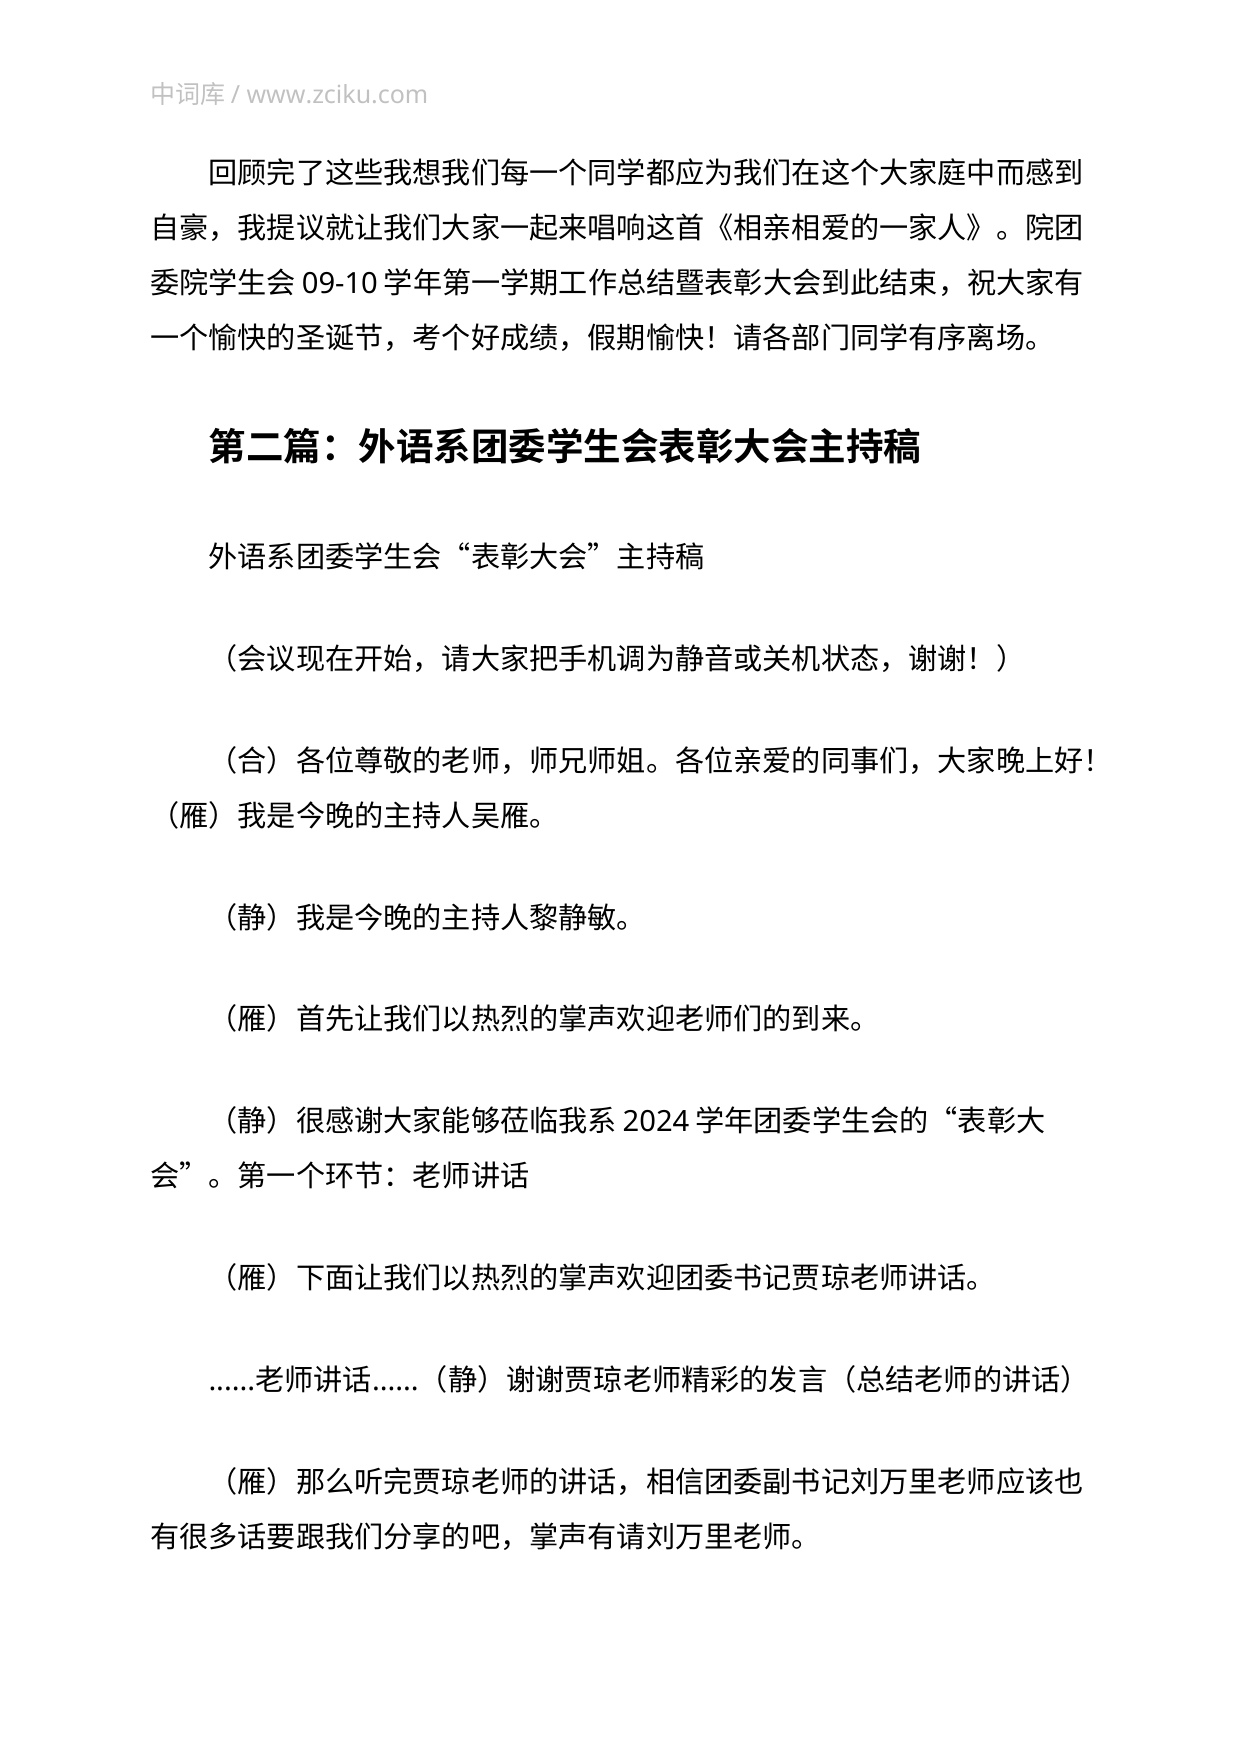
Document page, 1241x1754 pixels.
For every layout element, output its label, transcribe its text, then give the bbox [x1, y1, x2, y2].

text （会议现在开始，请大家把手机调为静音或关机状态，谢谢！） [150, 636, 1090, 678]
text 第二篇：外语系团委学生会表彰大会主持稿 [150, 417, 1090, 471]
text （静）我是今晚的主持人黎静敏。 [150, 894, 1090, 936]
text ......老师讲话......（静）谢谢贾琼老师精彩的发言（总结老师的讲话） [150, 1356, 1090, 1399]
text （雁）那么听完贾琼老师的讲话，相信团委副书记刘万里老师应该也有很多话要跟我们分享的吧，掌声有请刘万里老师。 [150, 1458, 1090, 1555]
text （静）很感谢大家能够莅临我系2024学年团委学生会的“表彰大会”。第一个环节：老师讲话 [150, 1098, 1090, 1195]
text （雁）首先让我们以热烈的掌声欢迎老师们的到来。 [150, 996, 1090, 1038]
text （雁）下面让我们以热烈的掌声欢迎团委书记贾琼老师讲话。 [150, 1254, 1090, 1297]
text 外语系团委学生会“表彰大会”主持稿 [150, 534, 1090, 576]
text （合）各位尊敬的老师，师兄师姐。各位亲爱的同事们，大家晚上好！（雁）我是今晚的主持人吴雁。 [150, 737, 1090, 835]
text 回顾完了这些我想我们每一个同学都应为我们在这个大家庭中而感到自豪，我提议就让我们大家一起来唱响这首《相亲相爱的一家人》。院团委院学生会09-10学年第一学期工作总结暨表彰大会到此结束，祝大家有一个愉快的圣诞节，考个好成绩，假期愉快！请各部门同学有序离场。 [150, 150, 1090, 357]
